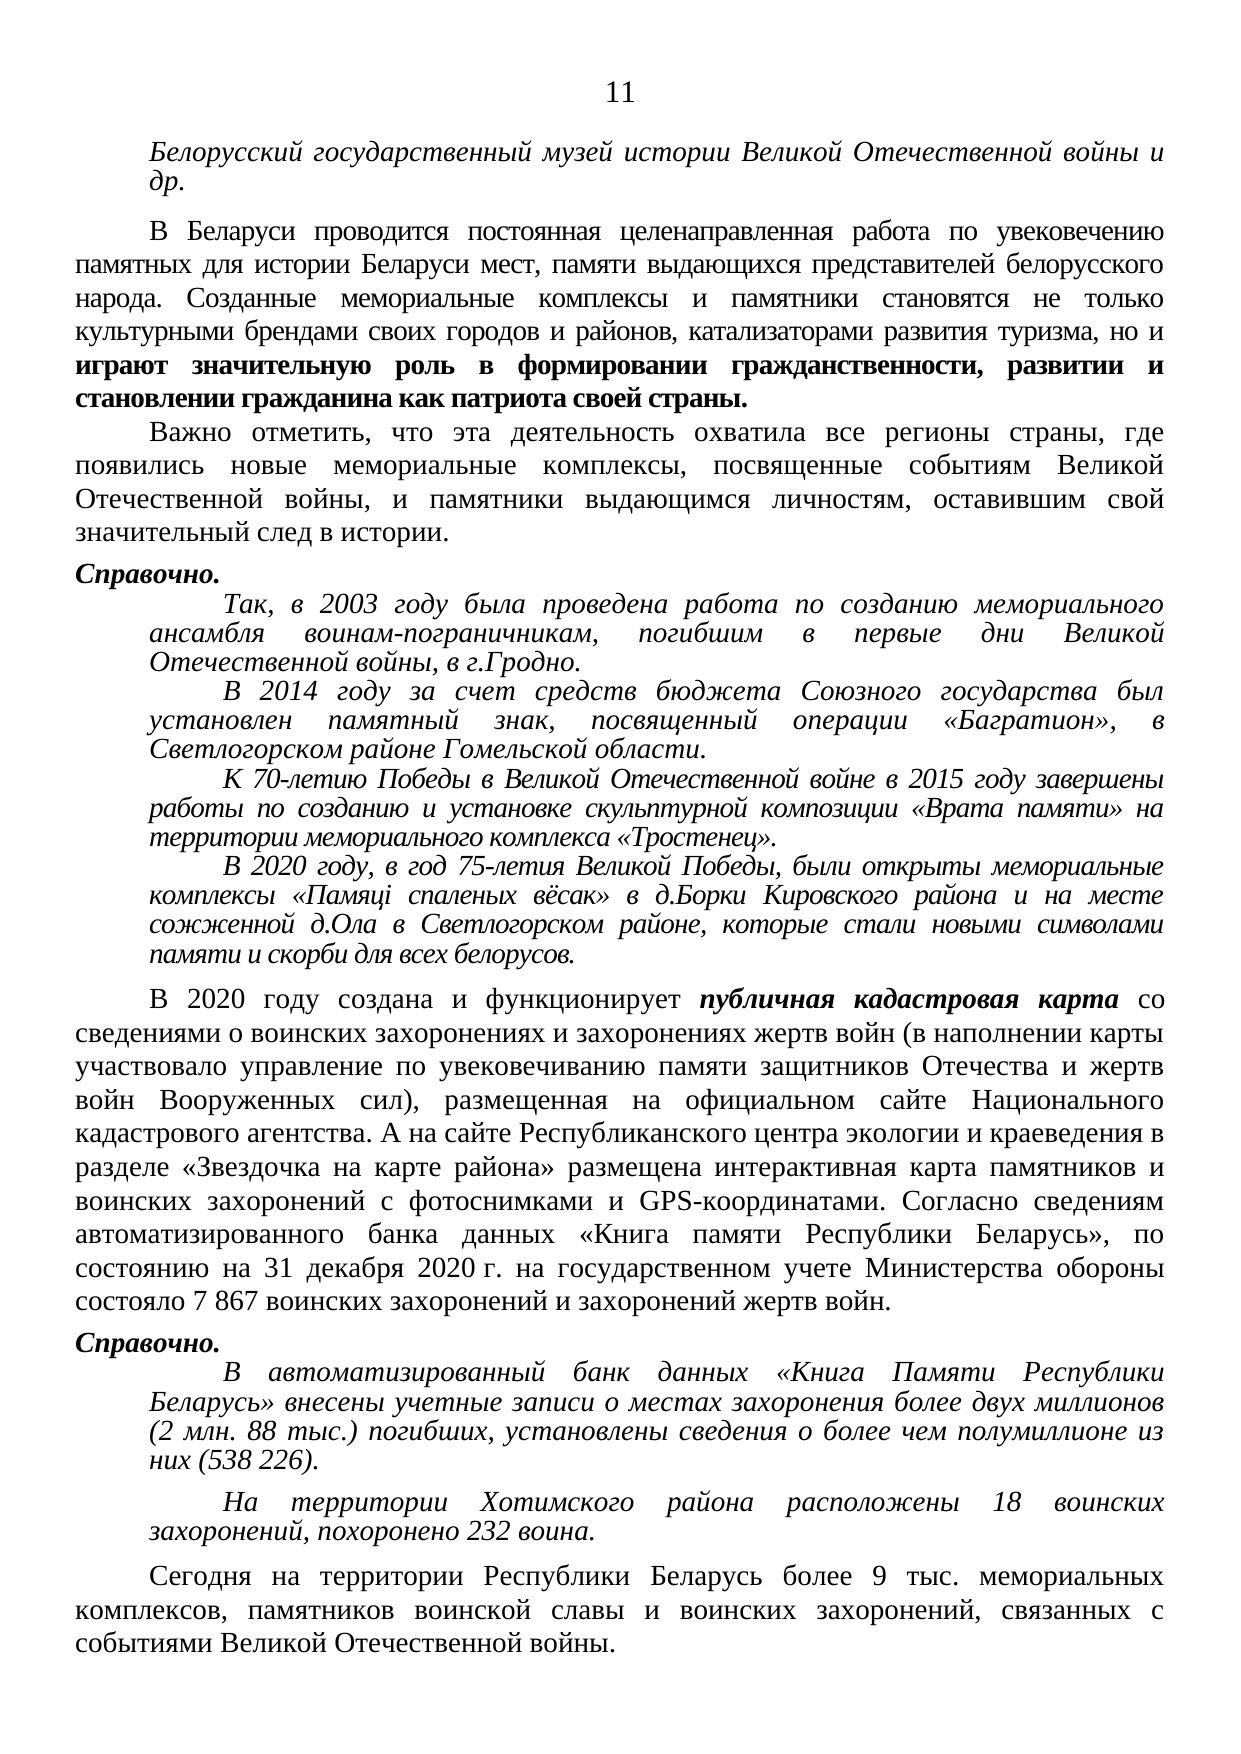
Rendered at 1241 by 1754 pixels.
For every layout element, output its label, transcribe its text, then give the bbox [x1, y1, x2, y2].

text В 2020 году создана и функционирует публичная кадастровая карта со сведениями о воинских захоронениях и захоронениях жертв войн (в наполнении карты участвовало управление по увековечиванию памяти защитников Отечества и жертв войн Вооруженных сил), размещенная на официальном сайте Национального кадастрового агентства. А на сайте Республиканского центра экологии и краеведения в разделе «Звездочка на карте района» размещена интерактивная карта памятников и воинских захоронений с фотоснимками и GPS-координатами. Согласно сведениям автоматизированного банка данных «Книга памяти Республики Беларусь», по состоянию на 31 декабря 2020 г. на государственном учете Министерства обороны состояло 7 867 воинских захоронений и захоронений жертв войн. [75, 981, 1165, 1317]
text Важно отметить, что эта деятельность охватила все регионы страны, где появились новые мемориальные комплексы, посвященные событиям Великой Отечественной войны, и памятники выдающимся личностям, оставившим свой значительный след в истории. [75, 414, 1165, 548]
text Так, в 2003 году была проведена работа по созданию мемориального ансамбля воинам-пограничникам, погибшим в первые дни Великой Отечественной войны, в г.Гродно. [149, 590, 1165, 677]
text На территории Хотимского района расположены 18 воинских захоронений, похоронено 232 воина. [149, 1488, 1165, 1546]
text В Беларуси проводится постоянная целенаправленная работа по увековечению памятных для истории Беларуси мест, памяти выдающихся представителей белорусского народа. Созданные мемориальные комплексы и памятники становятся не только культурными брендами своих городов и районов, катализаторами развития туризма, но и играют значительную роль в формировании гражданственности, развитии и становлении гражданина как патриота своей страны. [75, 213, 1165, 414]
text В 2020 году, в год 75-летия Великой Победы, были открыты мемориальные комплексы «Памяці спаленых вёсак» в д.Борки Кировского района и на месте сожженной д.Ола в Светлогорском районе, которые стали новыми символами памяти и скорби для всех белорусов. [149, 852, 1165, 969]
text Справочно. [75, 561, 1165, 590]
text Сегодня на территории Республики Беларусь более 9 тыс. мемориальных комплексов, памятников воинской славы и воинских захоронений, связанных с событиями Великой Отечественной войны. [75, 1558, 1165, 1659]
text В автоматизированный банк данных «Книга Памяти Республики Беларусь» внесены учетные записи о местах захоронения более двух миллионов (2 млн. 88 тыс.) погибших, установлены сведения о более чем полумиллионе из них (538 226). [149, 1358, 1165, 1475]
text Справочно. [75, 1329, 1165, 1358]
text В 2014 году за счет средств бюджета Союзного государства был установлен памятный знак, посвященный операции «Багратион», в Светлогорском районе Гомельской области. [149, 677, 1165, 765]
text К 70-летию Победы в Великой Отечественной войне в 2015 году завершены работы по созданию и установке скульптурной композиции «Врата памяти» на территории мемориального комплекса «Тростенец». [149, 765, 1165, 852]
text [149, 138, 1165, 196]
